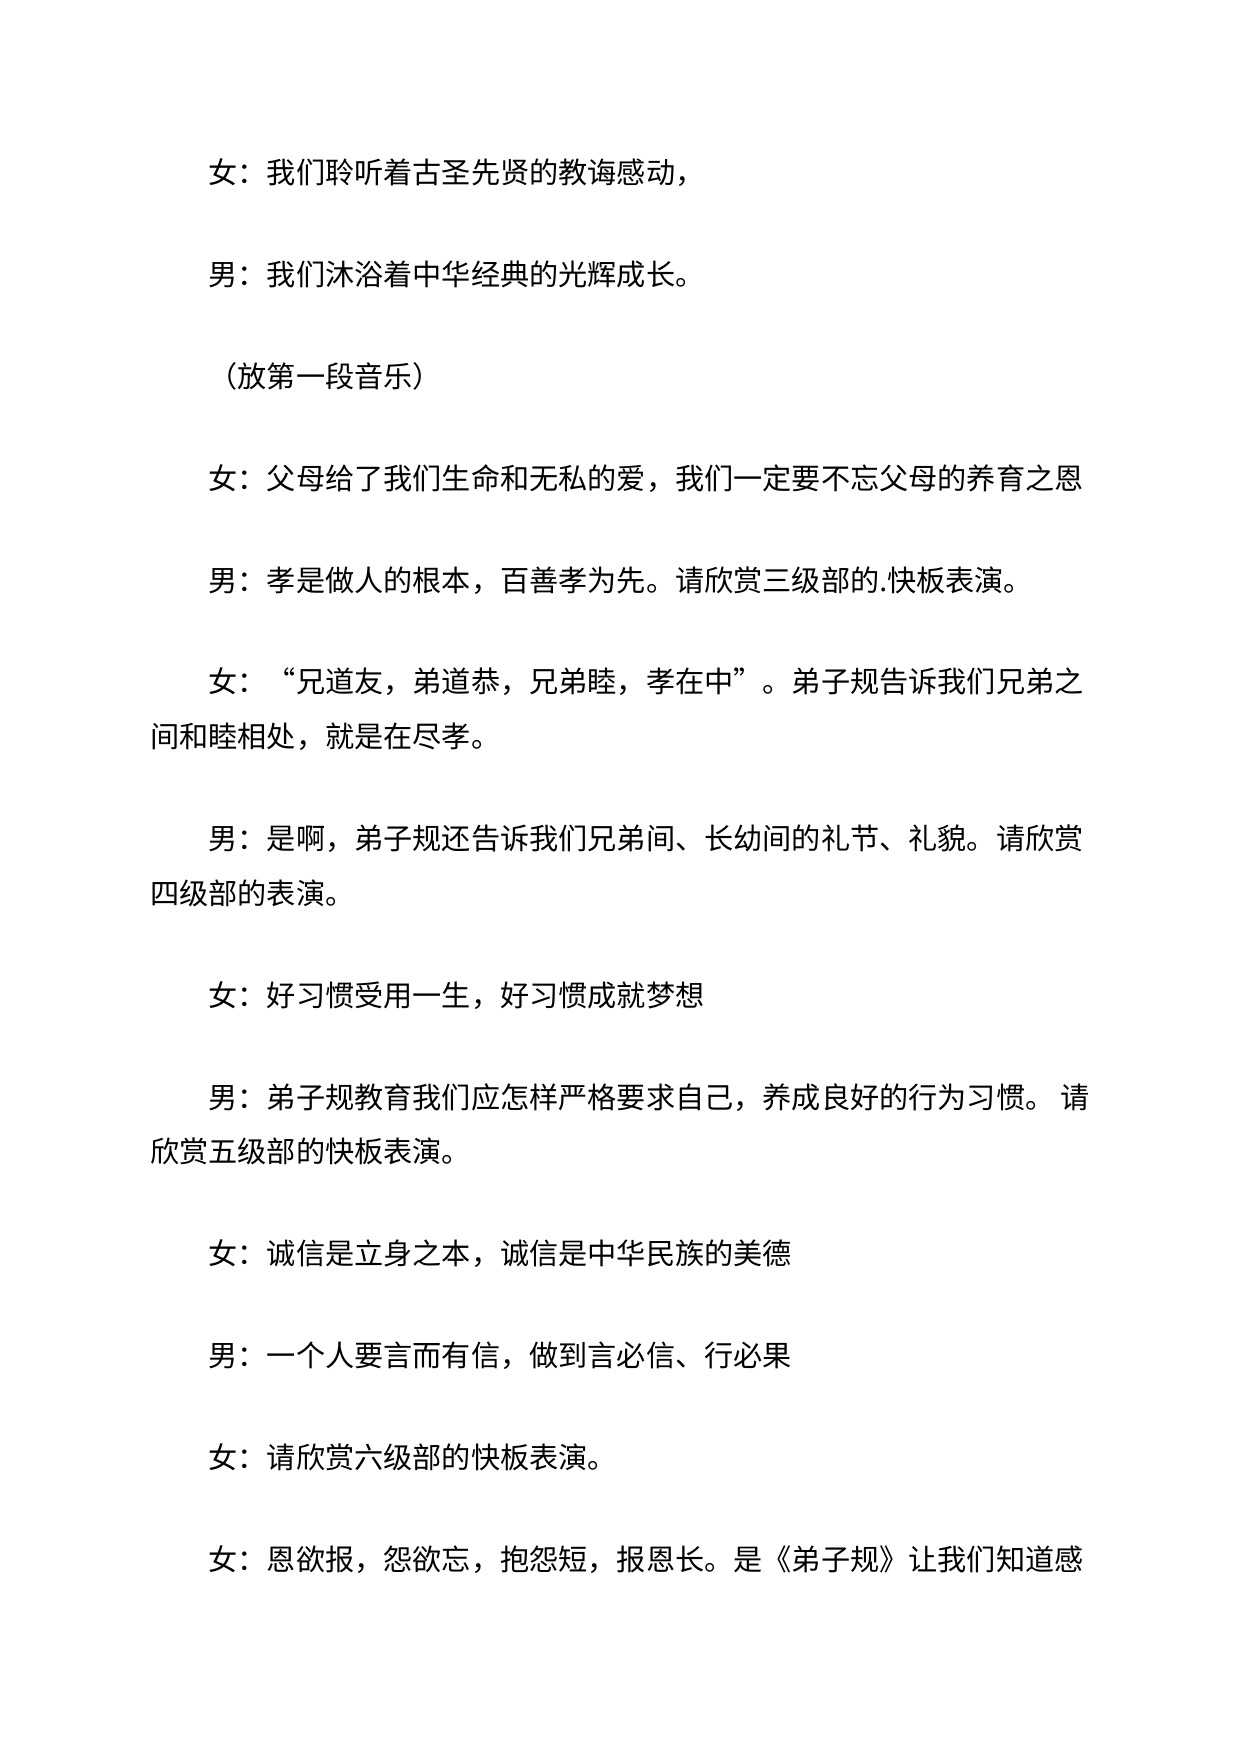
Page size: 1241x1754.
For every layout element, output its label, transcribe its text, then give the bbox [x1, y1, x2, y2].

text 女：父母给了我们生命和无私的爱，我们一定要不忘父母的养育之恩 [150, 455, 1090, 498]
text 男：我们沐浴着中华经典的光辉成长。 [150, 252, 1090, 294]
text 女：诚信是立身之本，诚信是中华民族的美德 [150, 1231, 1090, 1273]
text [150, 1536, 1090, 1578]
text 女：“兄道友，弟道恭，兄弟睦，孝在中”。弟子规告诉我们兄弟之间和睦相处，就是在尽孝。 [150, 659, 1090, 756]
text 男：一个人要言而有信，做到言必信、行必果 [150, 1333, 1090, 1375]
text 男：孝是做人的根本，百善孝为先。请欣赏三级部的.快板表演。 [150, 557, 1090, 599]
text 女：好习惯受用一生，好习惯成就梦想 [150, 972, 1090, 1015]
text 男：弟子规教育我们应怎样严格要求自己，养成良好的行为习惯。 请欣赏五级部的快板表演。 [150, 1074, 1090, 1171]
text （放第一段音乐） [150, 353, 1090, 396]
text 女：请欣赏六级部的快板表演。 [150, 1434, 1090, 1477]
text 男：是啊，弟子规还告诉我们兄弟间、长幼间的礼节、礼貌。请欣赏四级部的表演。 [150, 816, 1090, 913]
text 女：我们聆听着古圣先贤的教诲感动， [150, 150, 1090, 192]
